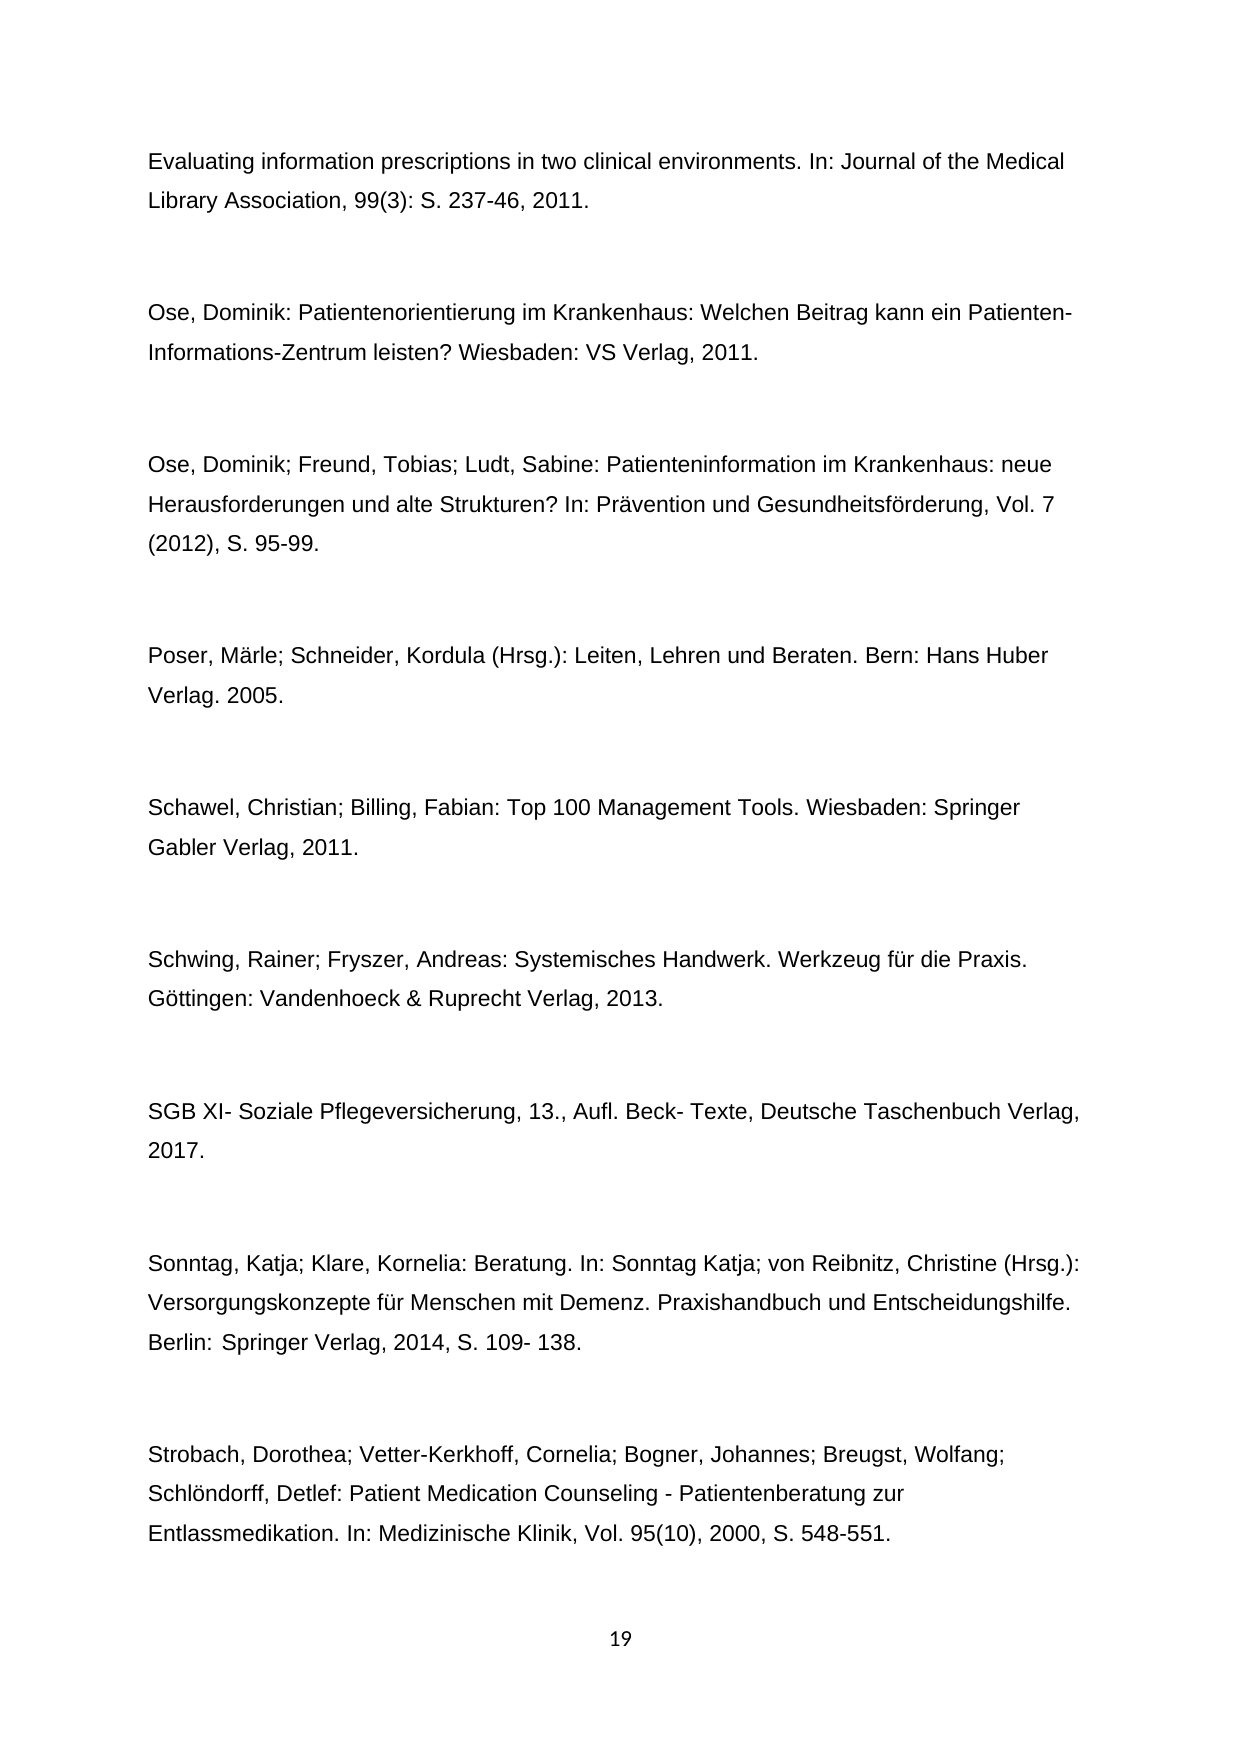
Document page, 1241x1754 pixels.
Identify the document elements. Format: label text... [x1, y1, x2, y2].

text Ose, Dominik: Patientenorientierung im Krankenhaus: Welchen Beitrag kann ein Patienten-Informations-Zentrum leisten? Wiesbaden: VS Verlag, 2011. [148, 299, 1093, 365]
text Strobach, Dorothea; Vetter-Kerkhoff, Cornelia; Bogner, Johannes; Breugst, Wolfang; Schlöndorff, Detlef: Patient Medication Counseling - Patientenberatung zur Entlassmedikation. In: Medizinische Klinik, Vol. 95(10), 2000, S. 548-551. [148, 1441, 1093, 1546]
text SGB XI- Soziale Pflegeversicherung, 13., Aufl. Beck- Texte, Deutsche Taschenbuch Verlag, 2017. [148, 1098, 1093, 1163]
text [148, 148, 1093, 213]
text Sonntag, Katja; Klare, Kornelia: Beratung. In: Sonntag Katja; von Reibnitz, Christine (Hrsg.): Versorgungskonzepte für Menschen mit Demenz. Praxishandbuch und Entscheidungshilfe. Berlin: Springer Verlag, 2014, S. 109- 138. [148, 1249, 1093, 1355]
text Schwing, Rainer; Fryszer, Andreas: Systemisches Handwerk. Werkzeug für die Praxis. Göttingen: Vandenhoeck & Ruprecht Verlag, 2013. [148, 946, 1093, 1012]
text Schawel, Christian; Billing, Fabian: Top 100 Management Tools. Wiesbaden: Springer Gabler Verlag, 2011. [148, 794, 1093, 860]
text Poser, Märle; Schneider, Kordula (Hrsg.): Leiten, Lehren und Beraten. Bern: Hans Huber Verlag. 2005. [148, 642, 1093, 708]
text Ose, Dominik; Freund, Tobias; Ludt, Sabine: Patienteninformation im Krankenhaus: neue Herausforderungen und alte Strukturen? In: Prävention und Gesundheitsförderung, Vol. 7 (2012), S. 95-99. [148, 451, 1093, 556]
